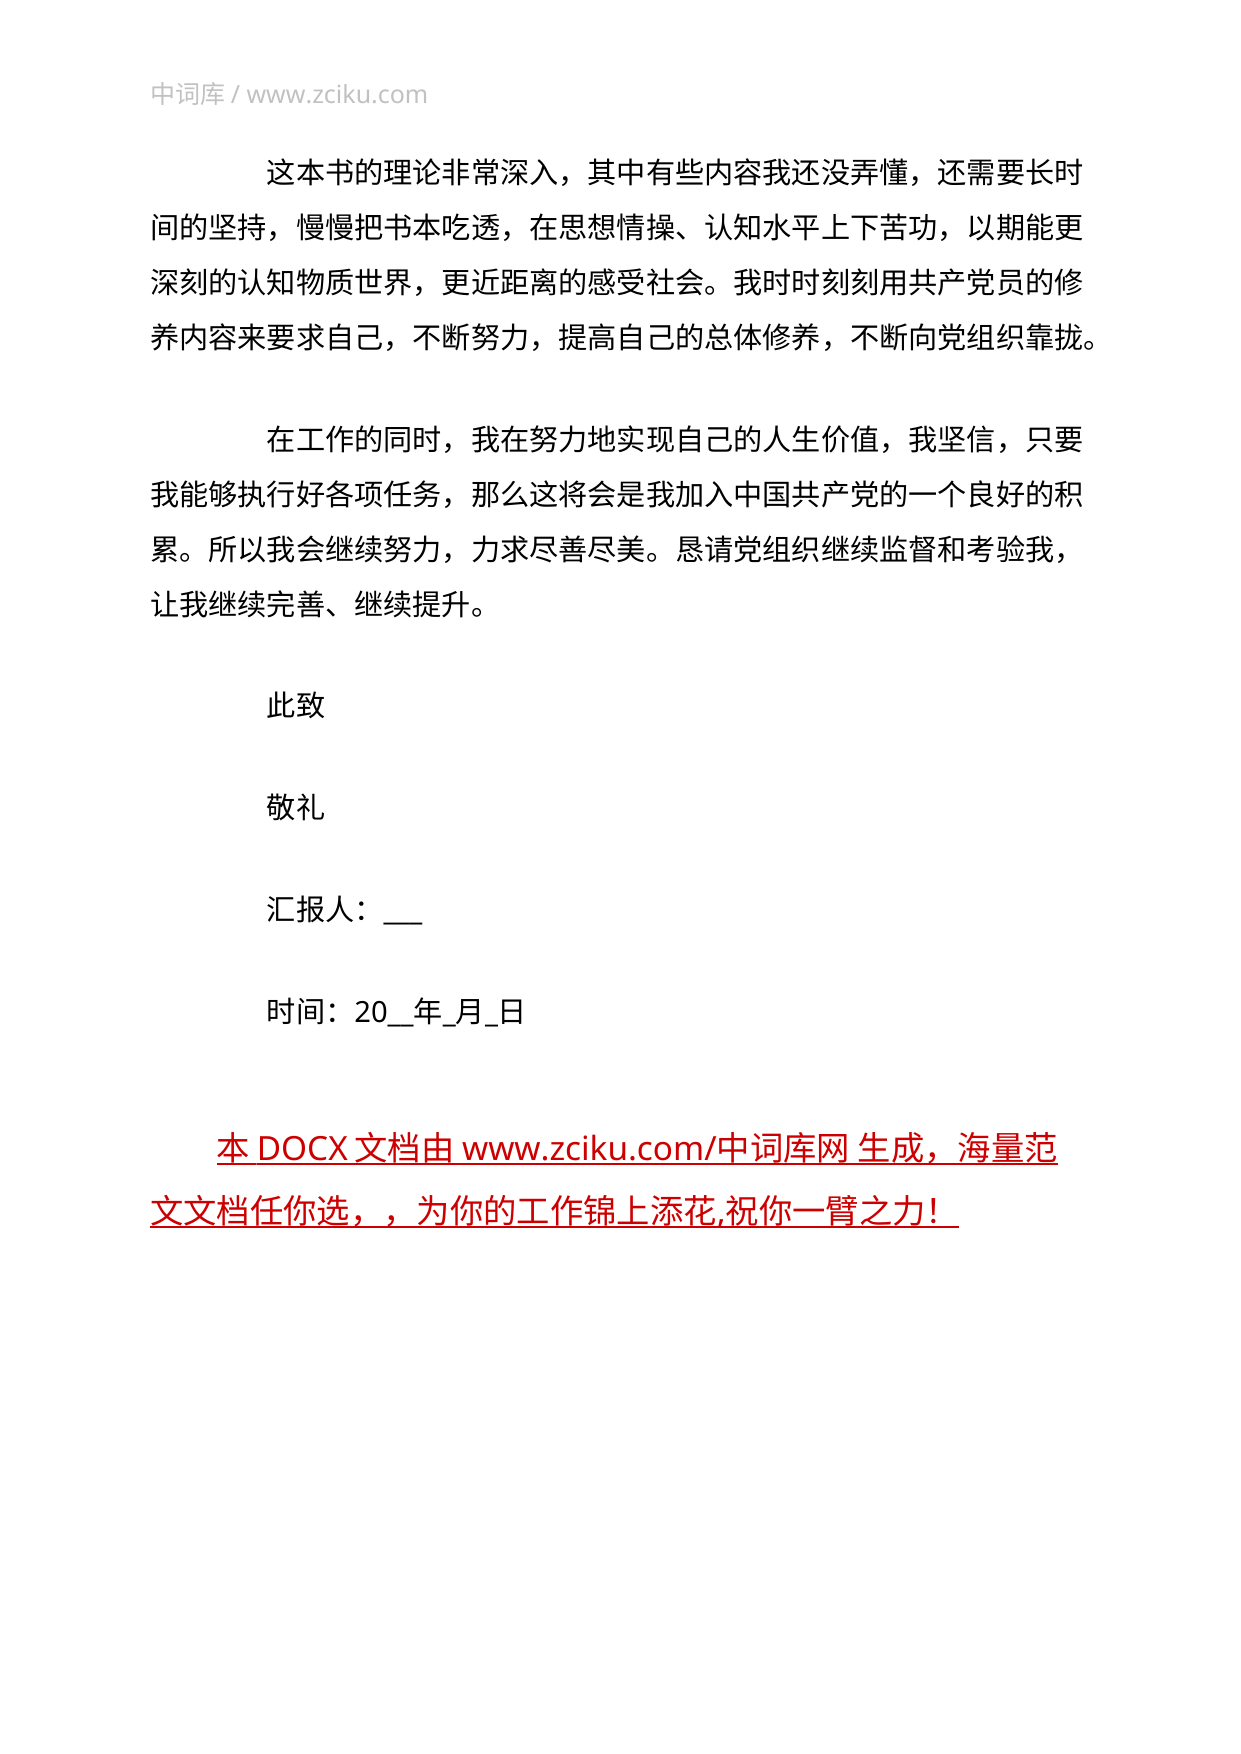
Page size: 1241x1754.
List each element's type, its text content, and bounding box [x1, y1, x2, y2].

text 在工作的同时，我在努力地实现自己的人生价值，我坚信，只要我能够执行好各项任务，那么这将会是我加入中国共产党的一个良好的积累。所以我会继续努力，力求尽善尽美。恳请党组织继续监督和考验我，让我继续完善、继续提升。 [150, 416, 1090, 623]
text 敬礼 [150, 785, 1090, 827]
text 本DOCX文档由 www.zciku.com/中词库网 生成，海量范文文档任你选，，为你的工作锦上添花,祝你一臂之力！ [150, 1122, 1090, 1233]
text 此致 [150, 683, 1090, 725]
text 汇报人：___ [150, 886, 1090, 929]
text 这本书的理论非常深入，其中有些内容我还没弄懂，还需要长时间的坚持，慢慢把书本吃透，在思想情操、认知水平上下苦功，以期能更深刻的认知物质世界，更近距离的感受社会。我时时刻刻用共产党员的修养内容来要求自己，不断努力，提高自己的总体修养，不断向党组织靠拢。 [150, 150, 1090, 357]
text 时间：20__年_月_日 [150, 988, 1090, 1031]
